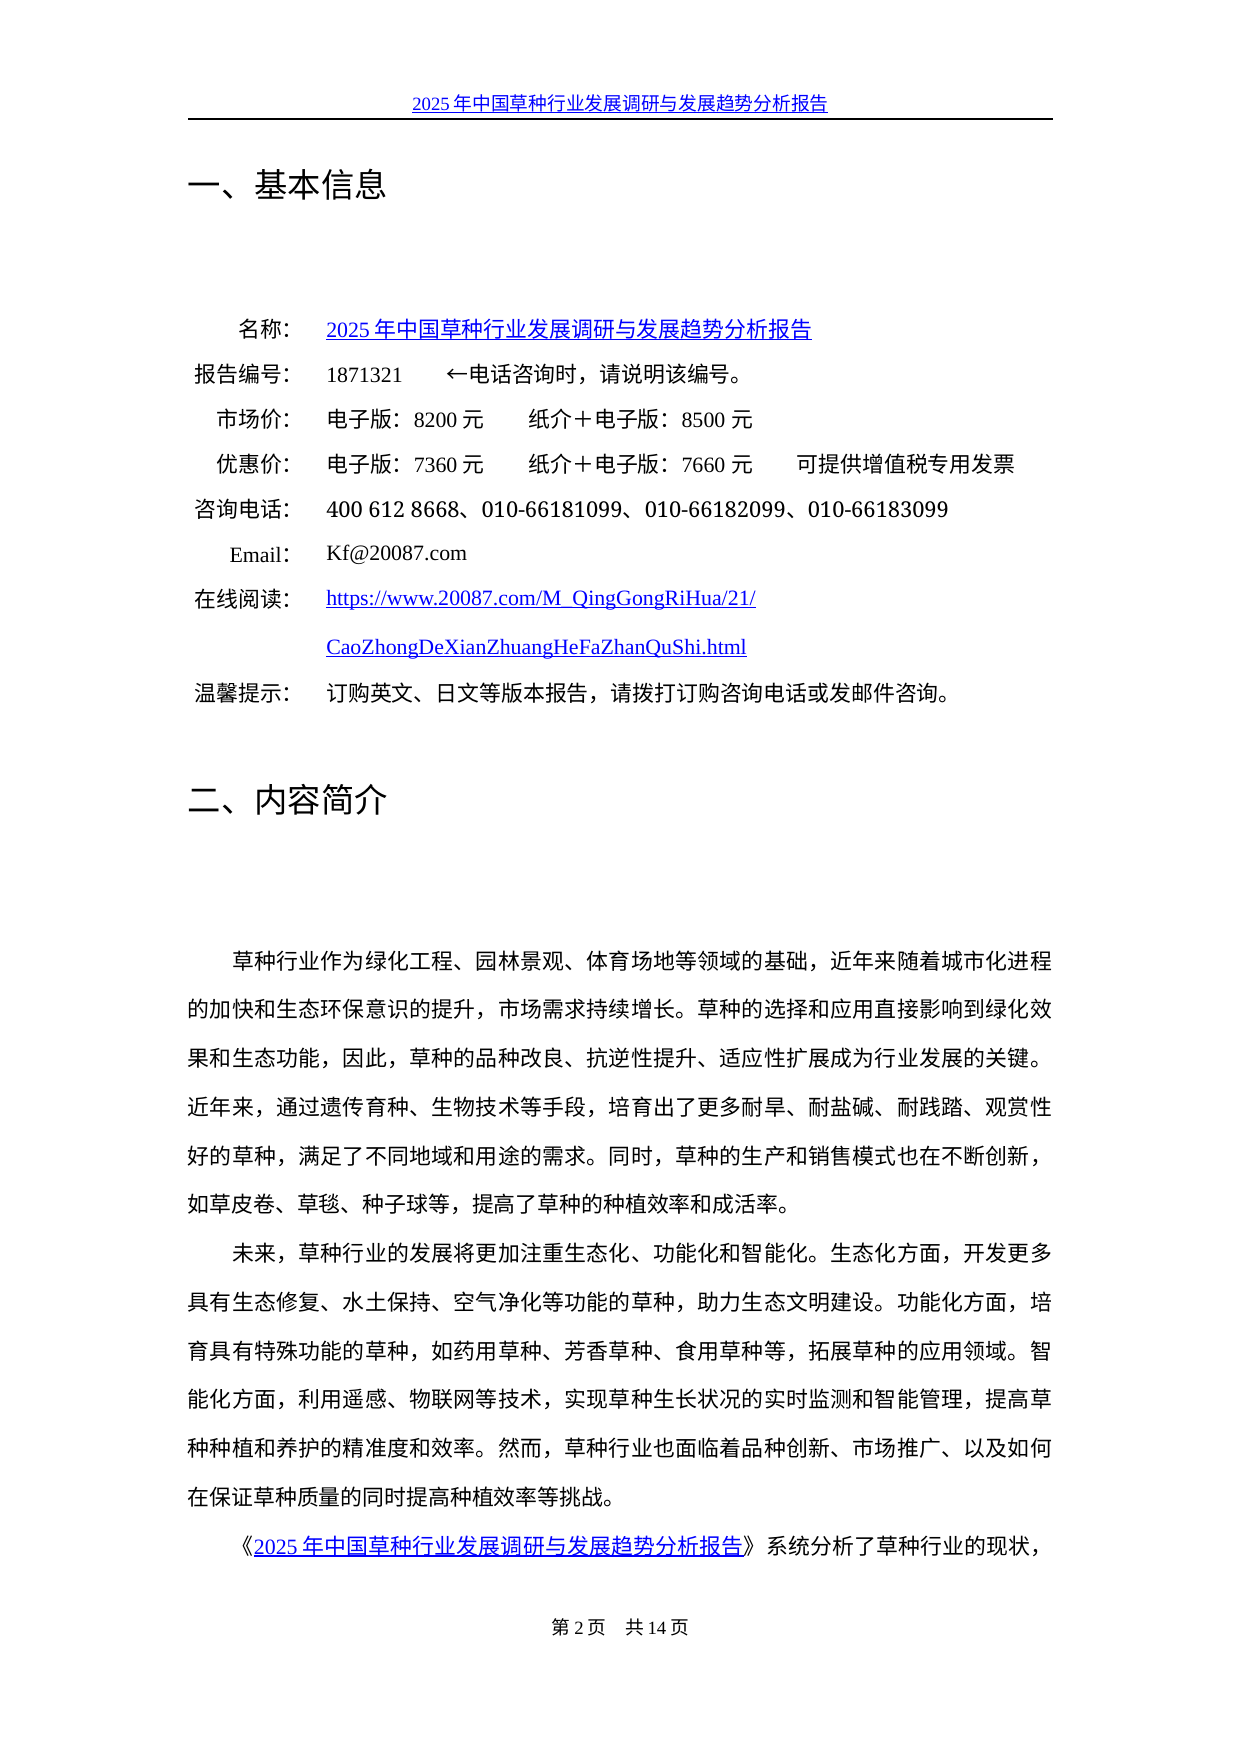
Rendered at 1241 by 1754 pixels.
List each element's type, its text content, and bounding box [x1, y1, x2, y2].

table_header 2025年中国草种行业发展调研与发展趋势分析报告 [315, 312, 1073, 357]
table_cell 报告编号： [167, 357, 315, 402]
table_cell Kf@20087.com [315, 537, 1073, 582]
table_cell 优惠价： [167, 447, 315, 492]
table_header 名称： [167, 312, 315, 357]
table_cell 咨询电话： [167, 492, 315, 537]
table_cell 电子版：8200 元 纸介＋电子版：8500 元 [315, 402, 1073, 447]
title 二、内容简介 [187, 766, 1053, 831]
table_cell 温馨提示： [167, 675, 315, 720]
table_cell 400 612 8668、010-66181099、010-66182099、010-66183099 [315, 492, 1073, 537]
table_cell 在线阅读： [167, 582, 315, 675]
table_cell 市场价： [167, 402, 315, 447]
table_cell 1871321 ←电话咨询时，请说明该编号。 [315, 357, 1073, 402]
table_cell 订购英文、日文等版本报告，请拨打订购咨询电话或发邮件咨询。 [315, 675, 1073, 720]
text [187, 943, 1053, 1561]
table_cell 电子版：7360 元 纸介＋电子版：7660 元 可提供增值税专用发票 [315, 447, 1073, 492]
table_cell Email： [167, 537, 315, 582]
table_cell [315, 582, 1073, 675]
title 一、基本信息 [187, 150, 1053, 215]
